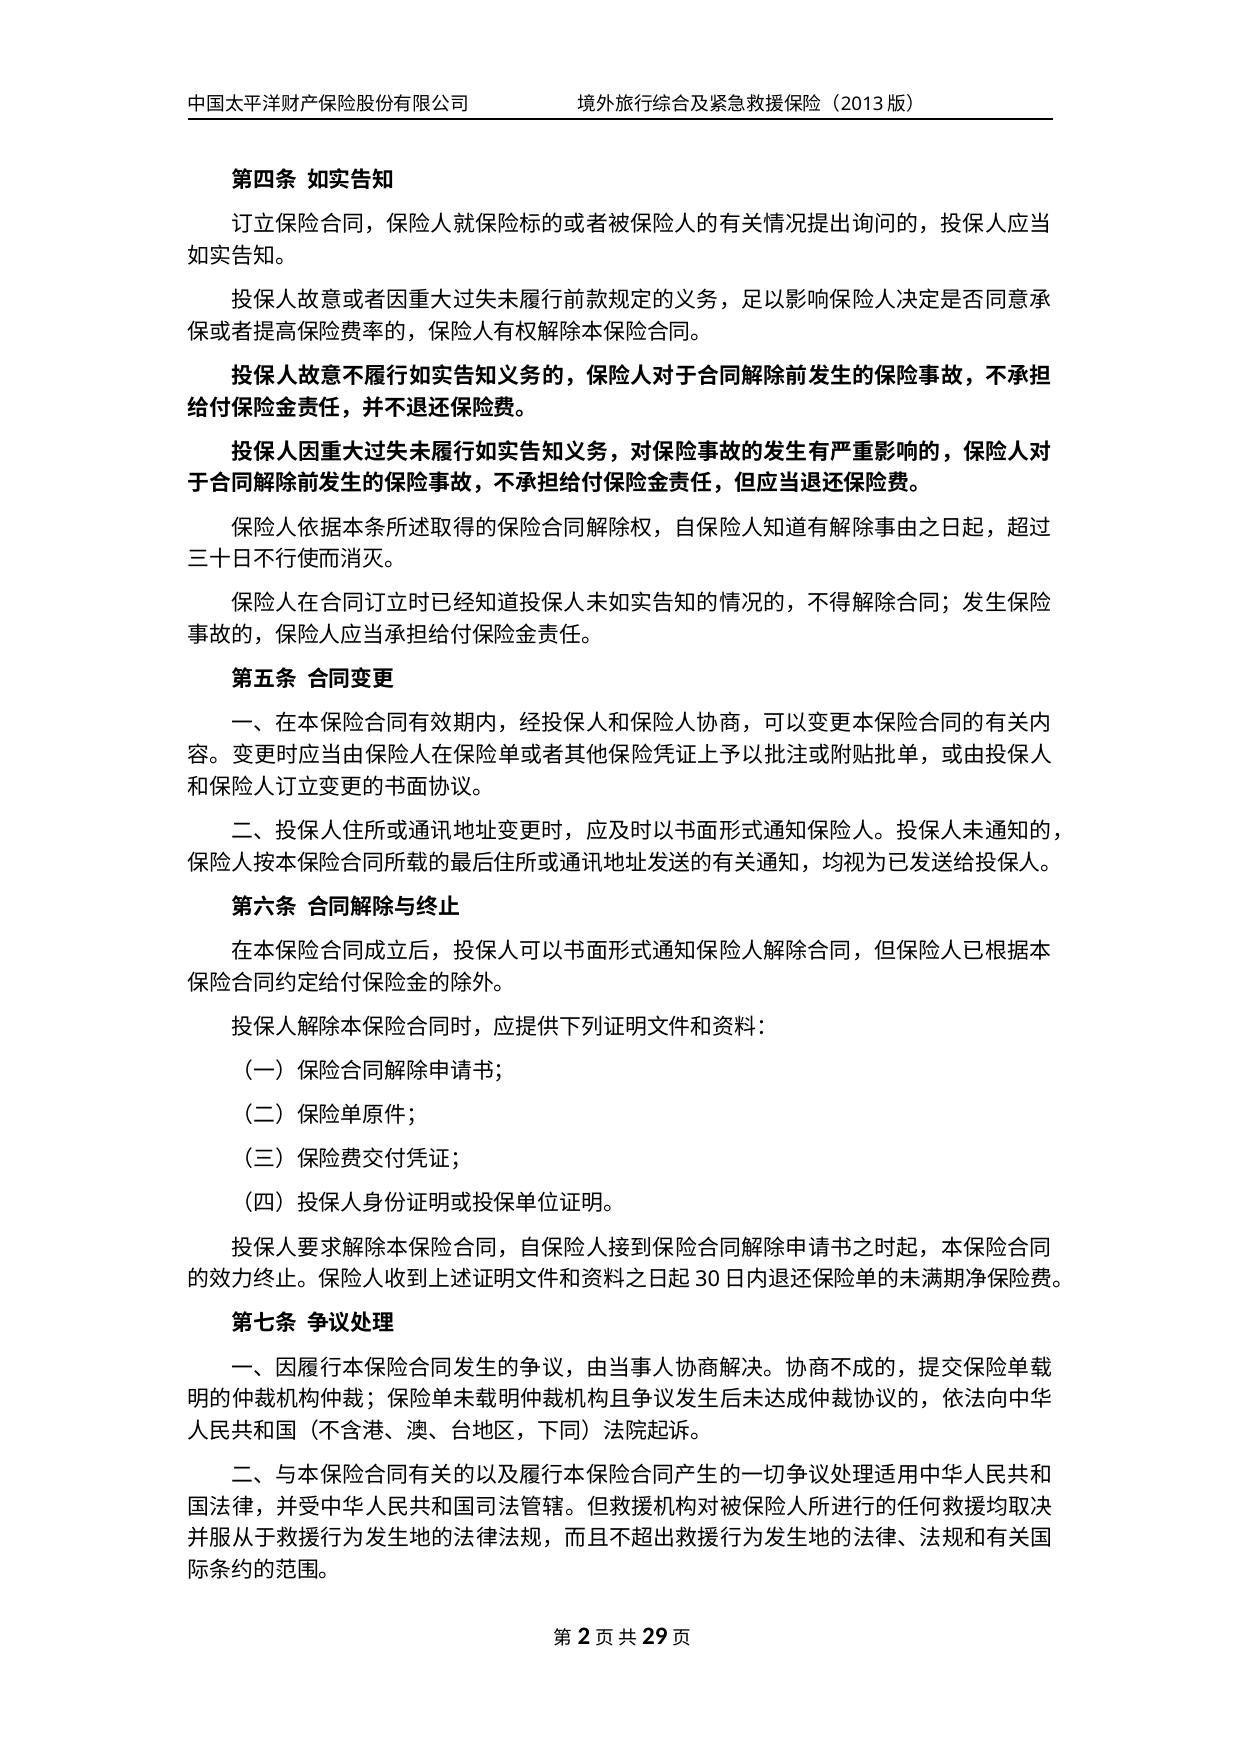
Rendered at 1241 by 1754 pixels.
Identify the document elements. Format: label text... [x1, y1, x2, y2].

text 订立保险合同，保险人就保险标的或者被保险人的有关情况提出询问的，投保人应当如实告知。 [187, 206, 1053, 269]
text 投保人因重大过失未履行如实告知义务，对保险事故的发生有严重影响的，保险人对于合同解除前发生的保险事故，不承担给付保险金责任，但应当退还保险费。 [187, 434, 1053, 497]
text （一）保险合同解除申请书； [187, 1053, 1053, 1084]
text 保险人依据本条所述取得的保险合同解除权，自保险人知道有解除事由之日起，超过三十日不行使而消灭。 [187, 509, 1053, 573]
text （三）保险费交付凭证； [187, 1141, 1053, 1173]
text 二、投保人住所或通讯地址变更时，应及时以书面形式通知保险人。投保人未通知的，保险人按本保险合同所载的最后住所或通讯地址发送的有关通知，均视为已发送给投保人。 [187, 813, 1053, 876]
text 第七条 争议处理 [187, 1305, 1053, 1337]
text 一、在本保险合同有效期内，经投保人和保险人协商，可以变更本保险合同的有关内容。变更时应当由保险人在保险单或者其他保险凭证上予以批注或附贴批单，或由投保人和保险人订立变更的书面协议。 [187, 705, 1053, 800]
text 投保人要求解除本保险合同，自保险人接到保险合同解除申请书之时起，本保险合同的效力终止。保险人收到上述证明文件和资料之日起30日内退还保险单的未满期净保险费。 [187, 1229, 1053, 1293]
text 第六条 合同解除与终止 [187, 889, 1053, 920]
text （二）保险单原件； [187, 1097, 1053, 1129]
text 投保人故意不履行如实告知义务的，保险人对于合同解除前发生的保险事故，不承担给付保险金责任，并不退还保险费。 [187, 358, 1053, 421]
text 在本保险合同成立后，投保人可以书面形式通知保险人解除合同，但保险人已根据本保险合同约定给付保险金的除外。 [187, 933, 1053, 996]
text （四）投保人身份证明或投保单位证明。 [187, 1185, 1053, 1217]
text 投保人解除本保险合同时，应提供下列证明文件和资料： [187, 1009, 1053, 1040]
text 第五条 合同变更 [187, 661, 1053, 693]
text 投保人故意或者因重大过失未履行前款规定的义务，足以影响保险人决定是否同意承保或者提高保险费率的，保险人有权解除本保险合同。 [187, 282, 1053, 345]
text 二、与本保险合同有关的以及履行本保险合同产生的一切争议处理适用中华人民共和国法律，并受中华人民共和国司法管辖。但救援机构对被保险人所进行的任何救援均取决并服从于救援行为发生地的法律法规，而且不超出救援行为发生地的法律、法规和有关国际条约的范围。 [187, 1457, 1053, 1584]
text 一、因履行本保险合同发生的争议，由当事人协商解决。协商不成的，提交保险单载明的仲裁机构仲裁；保险单未载明仲裁机构且争议发生后未达成仲裁协议的，依法向中华人民共和国（不含港、澳、台地区，下同）法院起诉。 [187, 1349, 1053, 1444]
text 保险人在合同订立时已经知道投保人未如实告知的情况的，不得解除合同；发生保险事故的，保险人应当承担给付保险金责任。 [187, 585, 1053, 649]
text 第四条 如实告知 [187, 162, 1053, 194]
